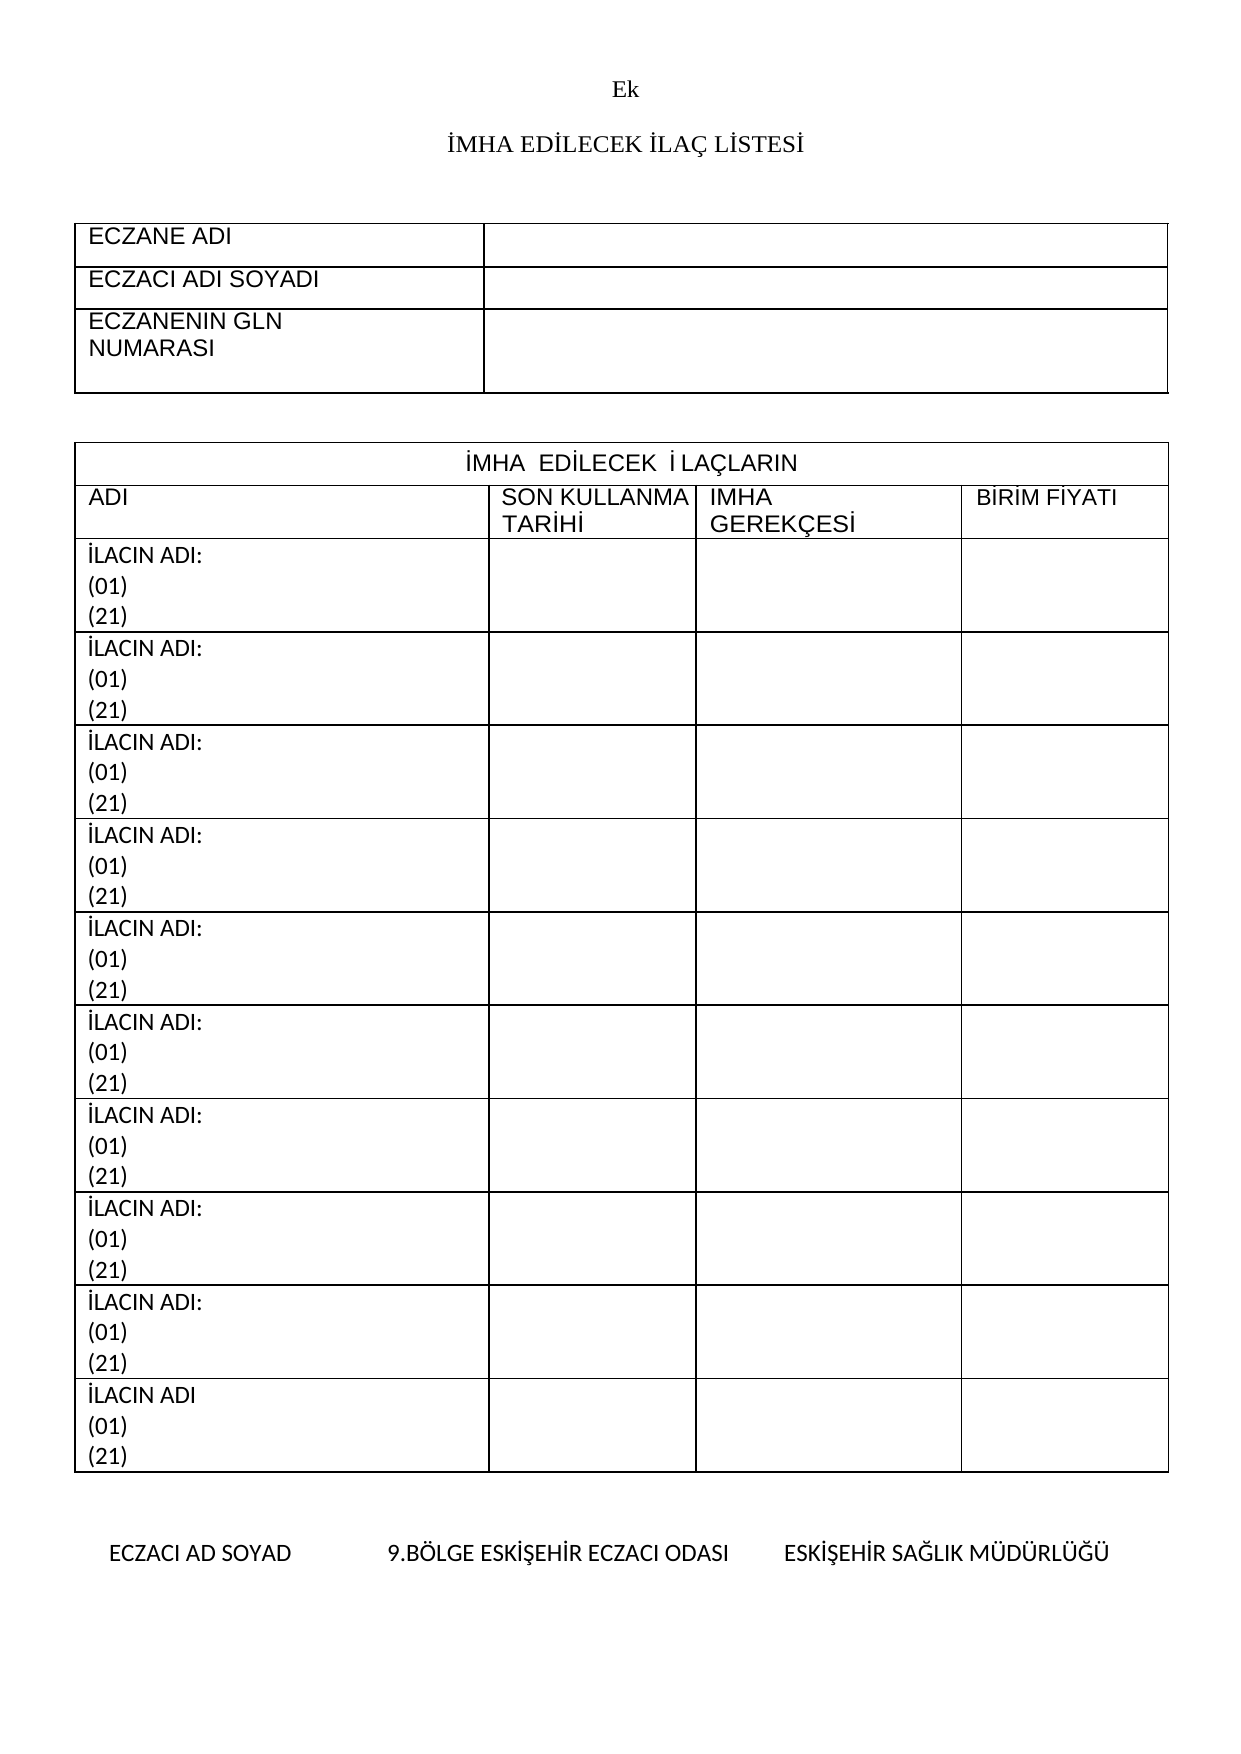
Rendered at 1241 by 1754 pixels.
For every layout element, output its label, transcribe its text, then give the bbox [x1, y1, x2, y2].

table_cell İLACIN ADI (01) (21) [76, 1379, 488, 1471]
table_cell İLACIN ADI: (01) (21) [76, 1099, 488, 1191]
text Ek [421, 75, 830, 103]
table_cell [962, 1099, 1168, 1191]
table_cell [490, 726, 695, 818]
table_cell [962, 726, 1168, 818]
table_cell [490, 1193, 695, 1284]
table_cell [490, 819, 695, 911]
table_cell İLACIN ADI: (01) (21) [76, 1286, 488, 1378]
table_cell [490, 1286, 695, 1378]
table_cell [490, 1379, 695, 1471]
text ECZACI AD SOYAD 9.BÖLGE ESKİŞEHİR ECZACI ODASI ESKİŞEHİR SAĞLIK MÜDÜRLÜĞÜ [75, 1537, 1165, 1567]
table_cell [962, 539, 1168, 631]
table_header İMHA EDİLECEK İLAÇLARIN [76, 443, 1168, 484]
table_cell İLACIN ADI: (01) (21) [76, 1193, 488, 1284]
table_cell [485, 268, 1167, 308]
table_cell [697, 1379, 961, 1471]
table_cell [490, 1099, 695, 1191]
table_cell [490, 633, 695, 724]
table_cell [697, 1099, 961, 1191]
table_cell [490, 539, 695, 631]
table_cell SON KULLANMA TARİHİ [490, 486, 695, 538]
table_cell [485, 310, 1167, 392]
table_cell [962, 913, 1168, 1004]
table_cell [962, 633, 1168, 724]
table_cell [962, 819, 1168, 911]
table_cell [490, 913, 695, 1004]
table_header ECZANE ADI [76, 224, 483, 266]
table_header [485, 224, 1167, 266]
table_cell [697, 726, 961, 818]
table_cell [697, 913, 961, 1004]
table_cell ECZANENIN GLN NUMARASI [76, 310, 483, 392]
table_cell ADI [76, 486, 488, 538]
table_cell İLACIN ADI: (01) (21) [76, 819, 488, 911]
table_cell İLACIN ADI: (01) (21) [76, 633, 488, 724]
table_cell BİRİM FİYATI [962, 486, 1168, 538]
text İMHA EDİLECEK İLAÇ LİSTESİ [421, 130, 830, 158]
table_cell [962, 1006, 1168, 1098]
table_cell [962, 1379, 1168, 1471]
table_cell IMHA GEREKÇESİ [697, 486, 961, 538]
table_cell [962, 1193, 1168, 1284]
table_cell [697, 539, 961, 631]
table_cell [697, 633, 961, 724]
table_cell [697, 819, 961, 911]
table_cell [697, 1286, 961, 1378]
table_cell İLACIN ADI: (01) (21) [76, 726, 488, 818]
table_cell ECZACI ADI SOYADI [76, 268, 483, 308]
table_cell İLACIN ADI: (01) (21) [76, 913, 488, 1004]
table_cell [490, 1006, 695, 1098]
table_cell İLACIN ADI: (01) (21) [76, 1006, 488, 1098]
table_cell [962, 1286, 1168, 1378]
table_cell [697, 1193, 961, 1284]
table_cell [697, 1006, 961, 1098]
table_cell İLACIN ADI: (01) (21) [76, 539, 488, 631]
